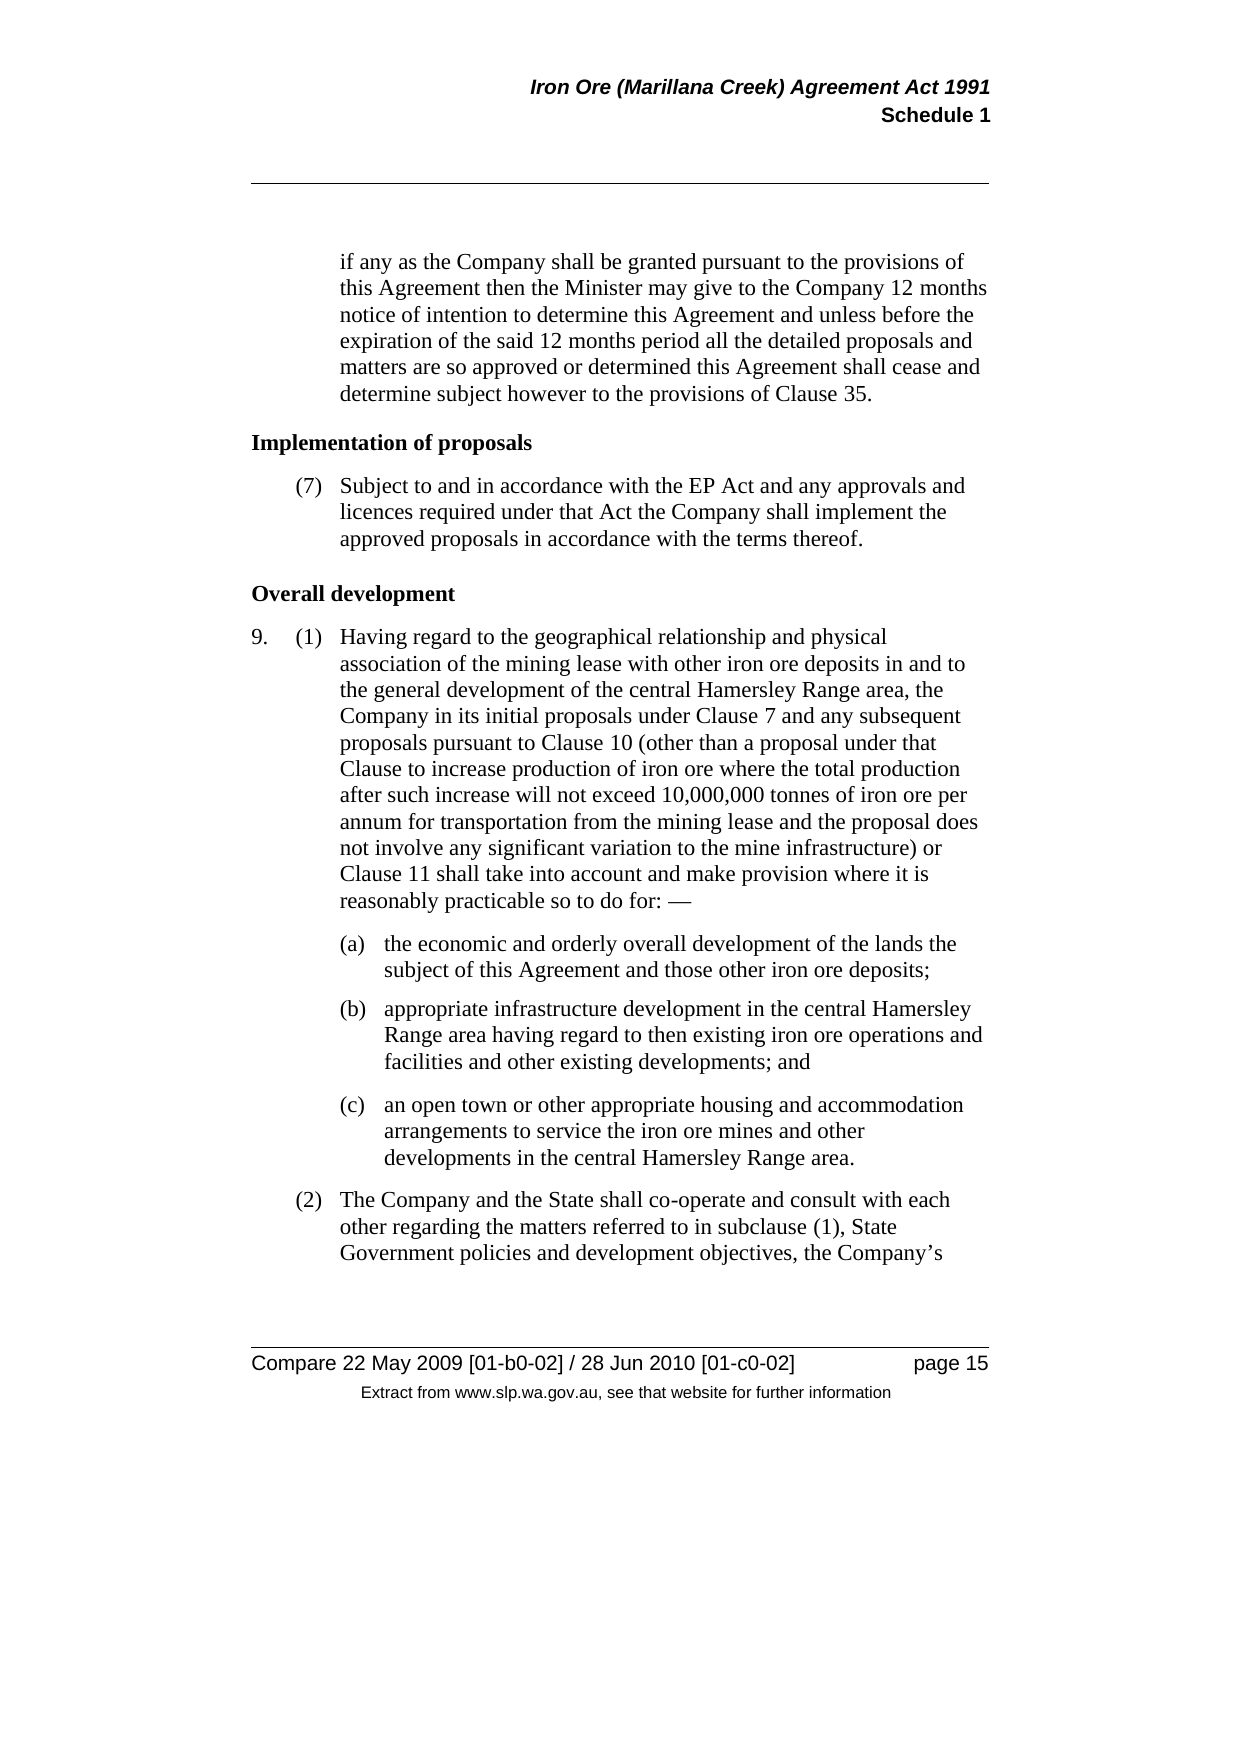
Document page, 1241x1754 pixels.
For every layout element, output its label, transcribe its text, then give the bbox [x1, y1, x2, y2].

text Implementation of proposals [251, 429, 989, 455]
text (a) the economic and orderly overall development of the lands the subject of this Agreement and those other iron ore deposits; [251, 930, 989, 983]
text 9. (1) Having regard to the geographical relationship and physical association of the mining lease with other iron ore deposits in and to the general development of the central Hamersley Range area, the Company in its initial proposals under Clause 7 and any subsequent proposals pursuant to Clause 10 (other than a proposal under that Clause to increase production of iron ore where the total production after such increase will not exceed 10,000,000 tonnes of iron ore per annum for transportation from the mining lease and the proposal does not involve any significant variation to the mine infrastructure) or Clause 11 shall take into account and make provision where it is reasonably practicable so to do for: — [251, 623, 989, 913]
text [251, 248, 989, 406]
text (7) Subject to and in accordance with the EP Act and any approvals and licences required under that Act the Company shall implement the approved proposals in accordance with the terms thereof. [251, 472, 989, 551]
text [251, 1187, 989, 1266]
text (b) appropriate infrastructure development in the central Hamersley Range area having regard to then existing iron ore operations and facilities and other existing developments; and [251, 995, 989, 1074]
text (c) an open town or other appropriate housing and accommodation arrangements to service the iron ore mines and other developments in the central Hamersley Range area. [251, 1091, 989, 1170]
text Overall development [251, 580, 989, 607]
